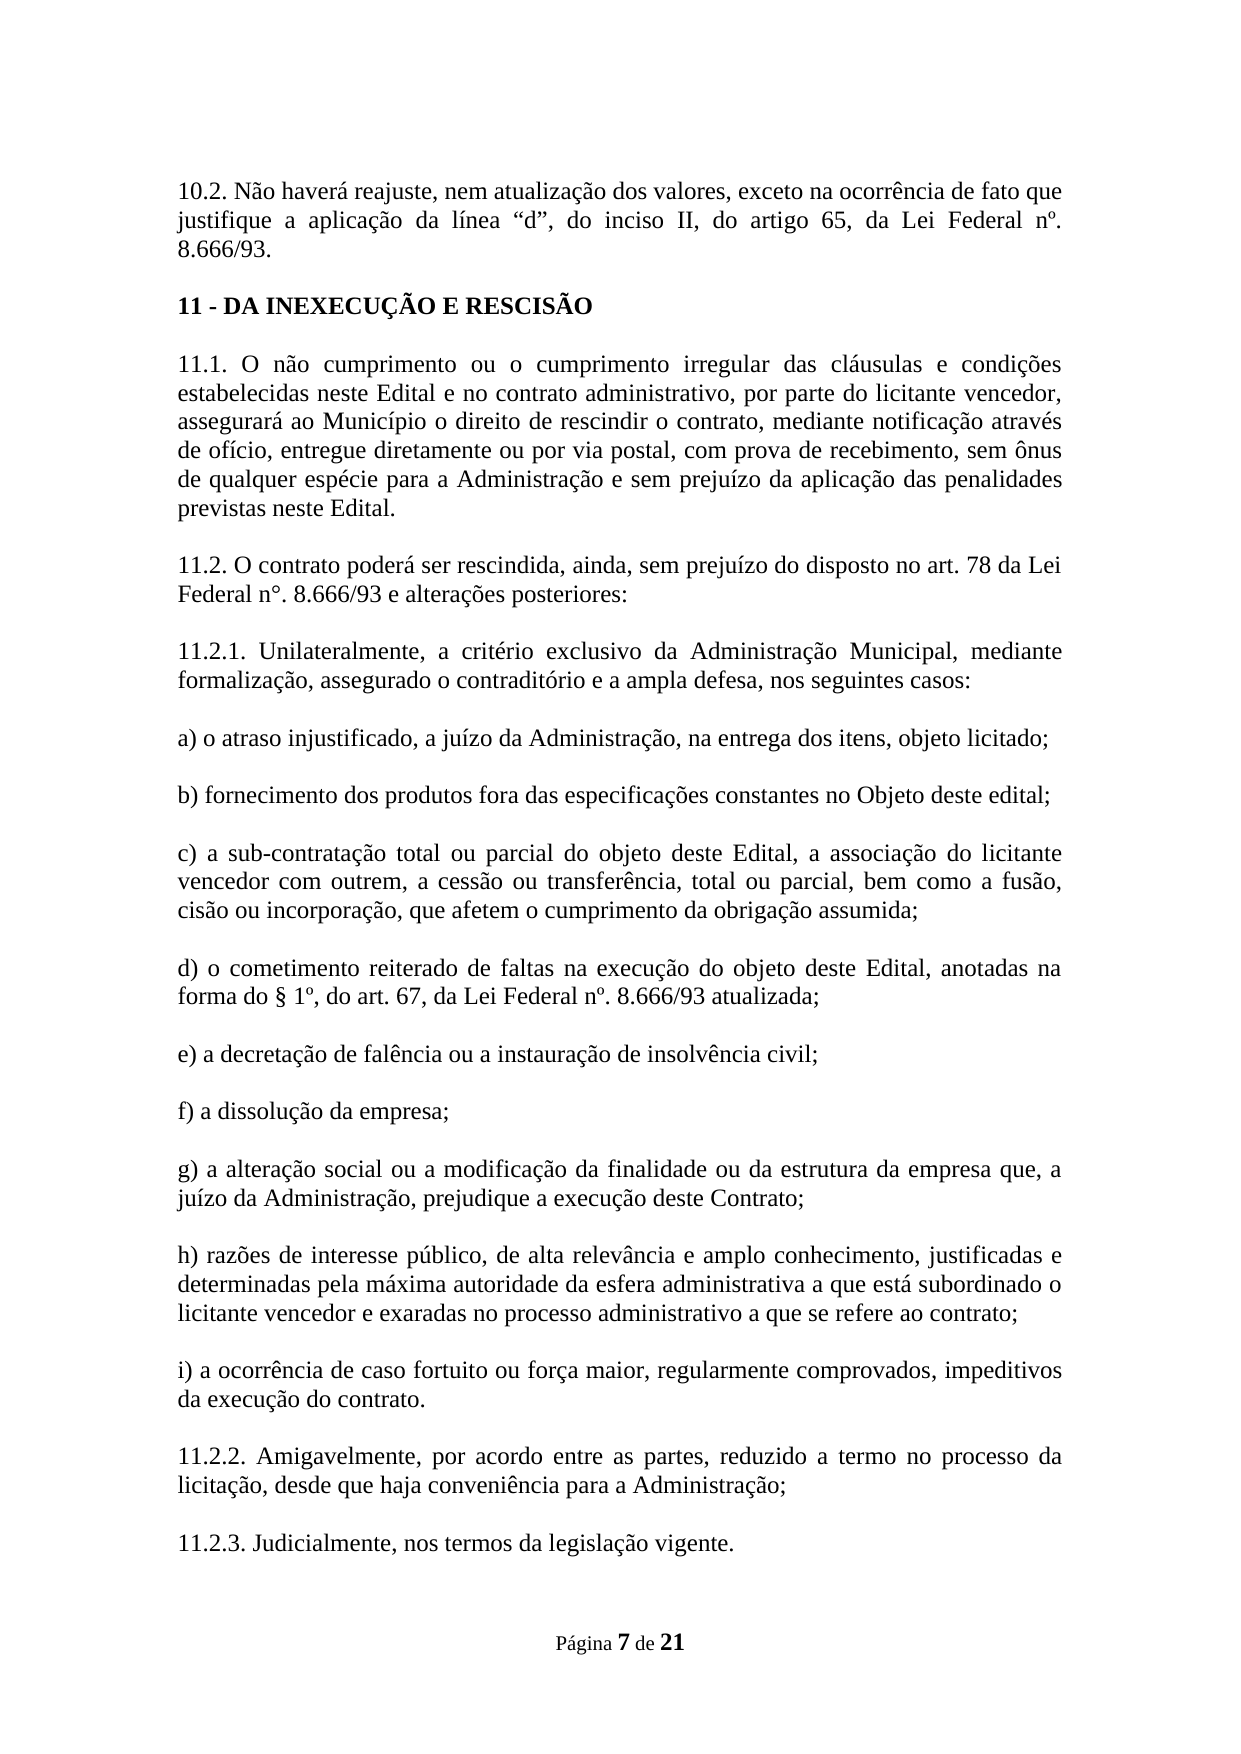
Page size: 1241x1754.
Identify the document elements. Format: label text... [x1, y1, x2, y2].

text a) o atraso injustificado, a juízo da Administração, na entrega dos itens, objeto licitado; [177, 723, 1063, 751]
text i) a ocorrência de caso fortuito ou força maior, regularmente comprovados, impeditivos da execução do contrato. [177, 1355, 1063, 1413]
text 11.2.1. Unilateralmente, a critério exclusivo da Administração Municipal, mediante formalização, assegurado o contraditório e a ampla defesa, nos seguintes casos: [177, 636, 1063, 694]
text 11 - DA INEXECUÇÃO E RESCISÃO [177, 291, 1063, 320]
text 11.2.3. Judicialmente, nos termos da legislação vigente. [177, 1528, 1063, 1556]
text g) a alteração social ou a modificação da finalidade ou da estrutura da empresa que, a juízo da Administração, prejudique a execução deste Contrato; [177, 1154, 1063, 1211]
text c) a sub-contratação total ou parcial do objeto deste Edital, a associação do licitante vencedor com outrem, a cessão ou transferência, total ou parcial, bem como a fusão, cisão ou incorporação, que afetem o cumprimento da obrigação assumida; [177, 838, 1063, 924]
text d) o cometimento reiterado de faltas na execução do objeto deste Edital, anotadas na forma do § 1º, do art. 67, da Lei Federal nº. 8.666/93 atualizada; [177, 953, 1063, 1010]
text f) a dissolução da empresa; [177, 1096, 1063, 1125]
text b) fornecimento dos produtos fora das especificações constantes no Objeto deste edital; [177, 780, 1063, 809]
text h) razões de interesse público, de alta relevância e amplo conhecimento, justificadas e determinadas pela máxima autoridade da esfera administrativa a que está subordinado o licitante vencedor e exaradas no processo administrativo a que se refere ao contrato; [177, 1240, 1063, 1326]
text 11.2. O contrato poderá ser rescindida, ainda, sem prejuízo do disposto no art. 78 da Lei Federal n°. 8.666/93 e alterações posteriores: [177, 550, 1063, 608]
text 11.2.2. Amigavelmente, por acordo entre as partes, reduzido a termo no processo da licitação, desde que haja conveniência para a Administração; [177, 1441, 1063, 1499]
text 10.2. Não haverá reajuste, nem atualização dos valores, exceto na ocorrência de fato que justifique a aplicação da línea “d”, do inciso II, do artigo 65, da Lei Federal nº. 8.666/93. [177, 176, 1063, 263]
text e) a decretação de falência ou a instauração de insolvência civil; [177, 1039, 1063, 1068]
text 11.1. O não cumprimento ou o cumprimento irregular das cláusulas e condições estabelecidas neste Edital e no contrato administrativo, por parte do licitante vencedor, assegurará ao Município o direito de rescindir o contrato, mediante notificação através de ofício, entregue diretamente ou por via postal, com prova de recebimento, sem ônus de qualquer espécie para a Administração e sem prejuízo da aplicação das penalidades previstas neste Edital. [177, 349, 1063, 521]
